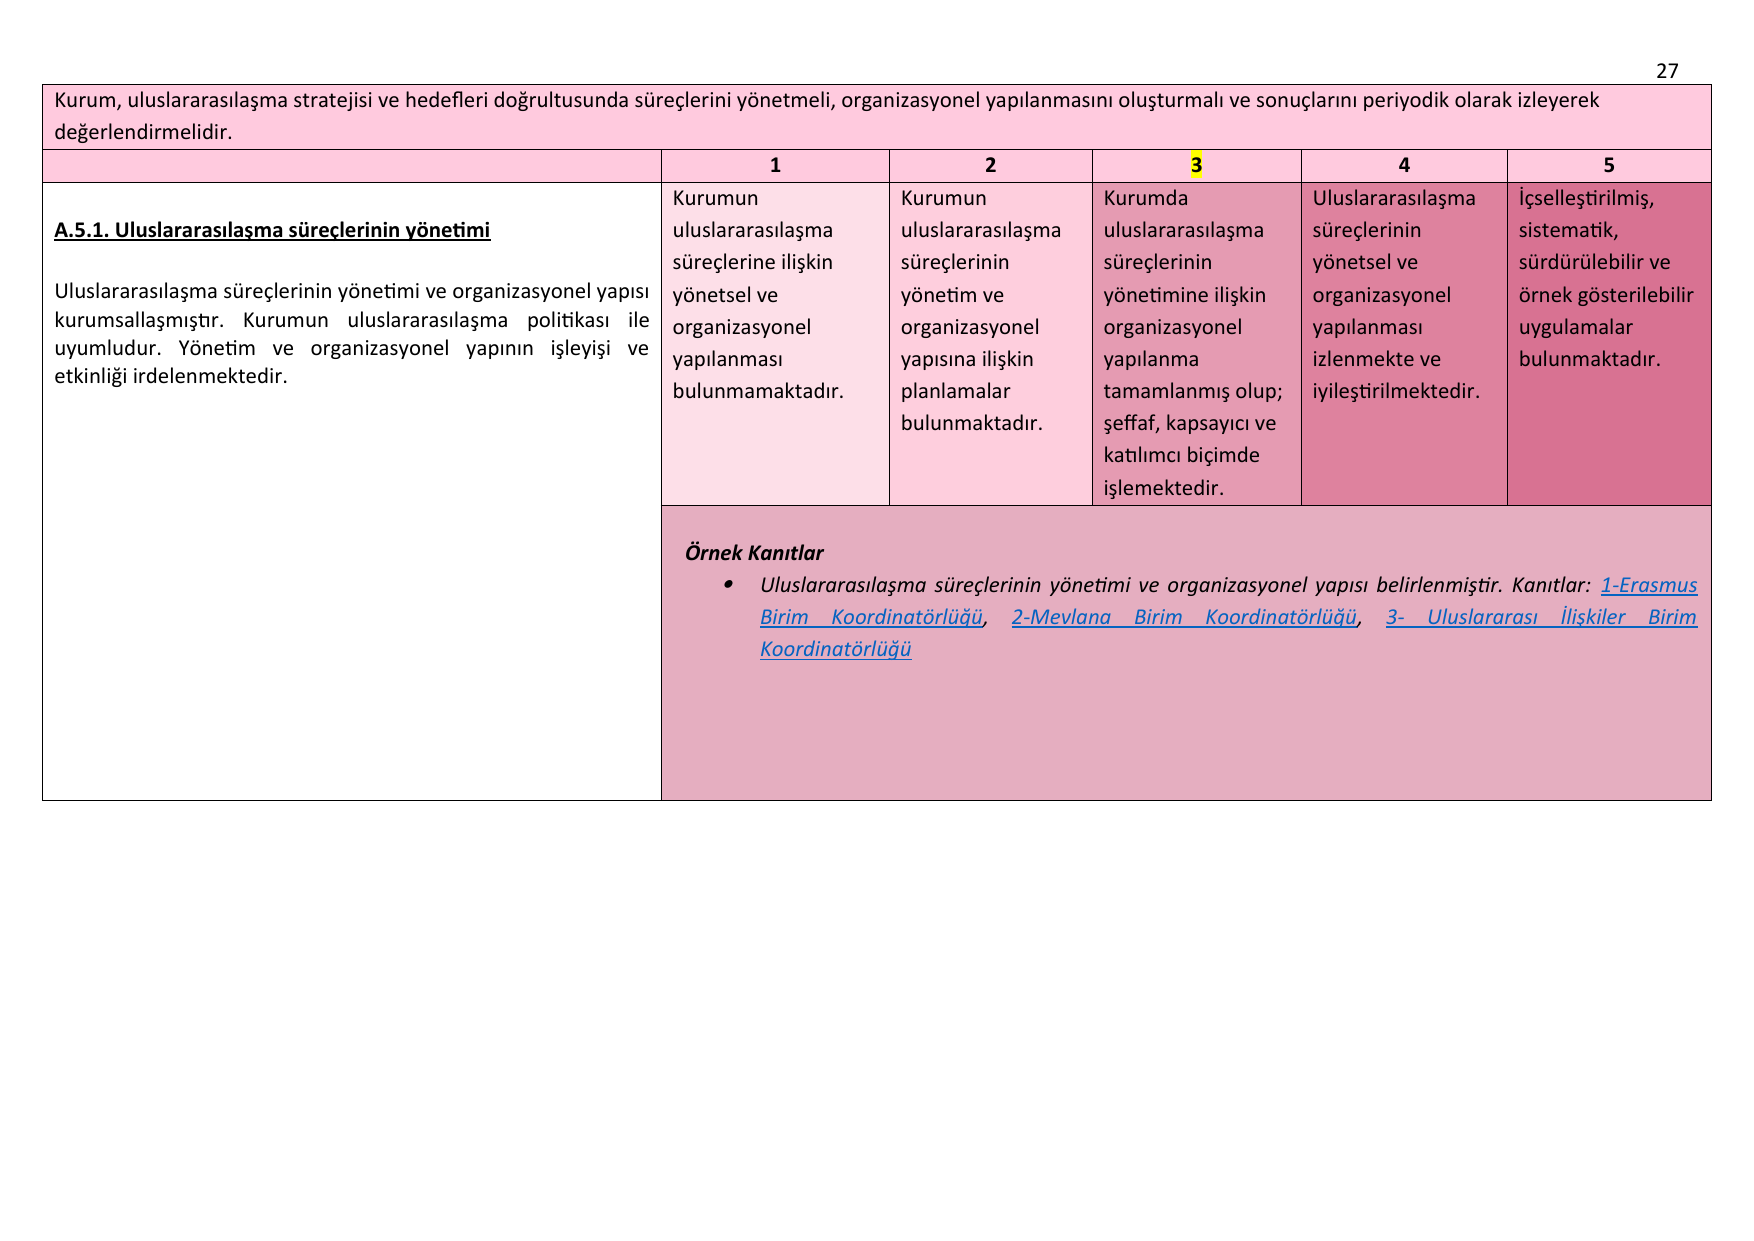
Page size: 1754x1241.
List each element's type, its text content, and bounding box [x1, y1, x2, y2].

table_cell 5 [1508, 150, 1711, 182]
table_cell 4 [1302, 150, 1507, 182]
table_cell 3 [1093, 150, 1301, 182]
table_cell [43, 150, 661, 182]
table_cell A.5.1. Uluslararasılaşma süreçlerinin yönetimi Uluslararasılaşma süreçlerinin yönetimi ve organizasyonel yapısı kurumsallaşmıştır. Kurumun uluslararasılaşma politikası ile uyumludur. Yönetim ve organizasyonel yapının işleyişi ve etkinliği irdelenmektedir. [43, 183, 661, 800]
table_cell 1 [662, 150, 889, 182]
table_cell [43, 85, 1711, 149]
table_cell 2 [890, 150, 1092, 182]
table_cell Kurumun uluslararasılaşma süreçlerinin yönetim ve organizasyonel yapısına ilişkin planlamalar bulunmaktadır. [890, 183, 1092, 505]
table_cell Kurumun uluslararasılaşma süreçlerine ilişkin yönetsel ve organizasyonel yapılanması bulunmamaktadır. [662, 183, 889, 505]
table_cell Kurumda uluslararasılaşma süreçlerinin yönetimine ilişkin organizasyonel yapılanma tamamlanmış olup; şeffaf, kapsayıcı ve katılımcı biçimde işlemektedir. [1093, 183, 1301, 505]
table_cell Uluslararasılaşma süreçlerinin yönetsel ve organizasyonel yapılanması izlenmekte ve iyileştirilmektedir. [1302, 183, 1507, 505]
table_cell Örnek Kanıtlar Uluslararasılaşma süreçlerinin yönetimi ve organizasyonel yapısı belirlenmiştir. Kanıtlar: 1-Erasmus Birim Koordinatörlüğü, 2-Mevlana Birim Koordinatörlüğü, 3- Uluslararası İlişkiler Birim Koordinatörlüğü [662, 506, 1711, 800]
table_cell İçselleştirilmiş, sistematik, sürdürülebilir ve örnek gösterilebilir uygulamalar bulunmaktadır. [1508, 183, 1711, 505]
